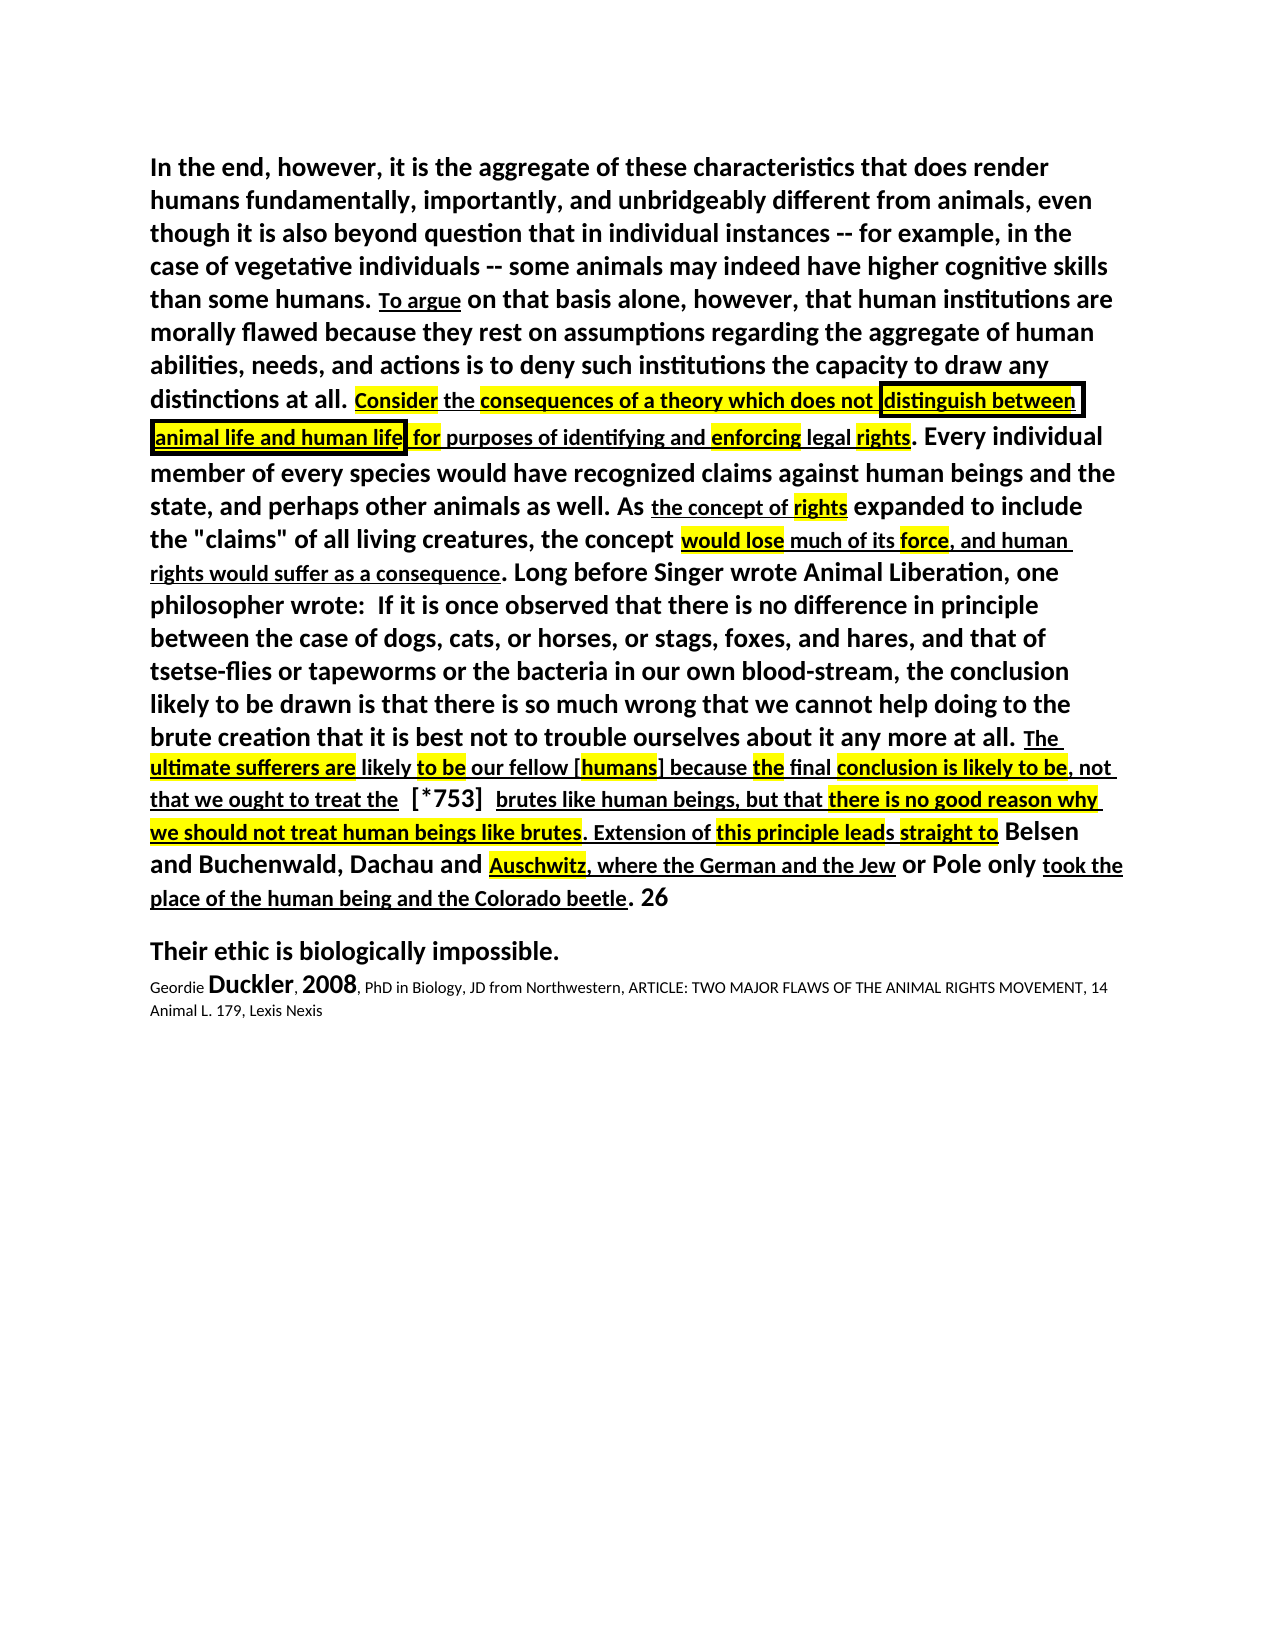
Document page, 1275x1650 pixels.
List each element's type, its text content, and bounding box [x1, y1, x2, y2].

subtitle In the end, however, it is the aggregate of these characteristics that does render humans fundamentally, importantly, and unbridgeably different from animals, even though it is also beyond question that in individual instances -- for example, in the case of vegetative individuals -- some animals may indeed have higher cognitive skills than some humans. To argue on that basis alone, however, that human institutions are morally flawed because they rest on assumptions regarding the aggregate of human abilities, needs, and actions is to deny such institutions the capacity to draw any distinctions at all. Consider the consequences of a theory which does not distinguish between animal life and human life for purposes of identifying and enforcing legal rights. Every individual member of every species would have recognized claims against human beings and the state, and perhaps other animals as well. As the concept of rights expanded to include the "claims" of all living creatures, the concept would lose much of its force, and human rights would suffer as a consequence. Long before Singer wrote Animal Liberation, one philosopher wrote: If it is once observed that there is no difference in principle between the case of dogs, cats, or horses, or stags, foxes, and hares, and that of tsetse-flies or tapeworms or the bacteria in our own blood-stream, the conclusion likely to be drawn is that there is so much wrong that we cannot help doing to the brute creation that it is best not to trouble ourselves about it any more at all. The ultimate sufferers are likely to be our fellow [humans] because the final conclusion is likely to be, not that we ought to treat the [*753] brutes like human beings, but that there is no good reason why we should not treat human beings like brutes. Extension of this principle leads straight to Belsen and Buchenwald, Dachau and Auschwitz, where the German and the Jew or Pole only took the place of the human being and the Colorado beetle. 26 [150, 150, 1125, 913]
text Geordie Duckler, 2008, PhD in Biology, JD from Northwestern, ARTICLE: TWO MAJOR FLAWS OF THE ANIMAL RIGHTS MOVEMENT, 14 Animal L. 179, Lexis Nexis [150, 967, 1125, 1020]
subtitle Their ethic is biologically impossible. [150, 934, 1125, 967]
